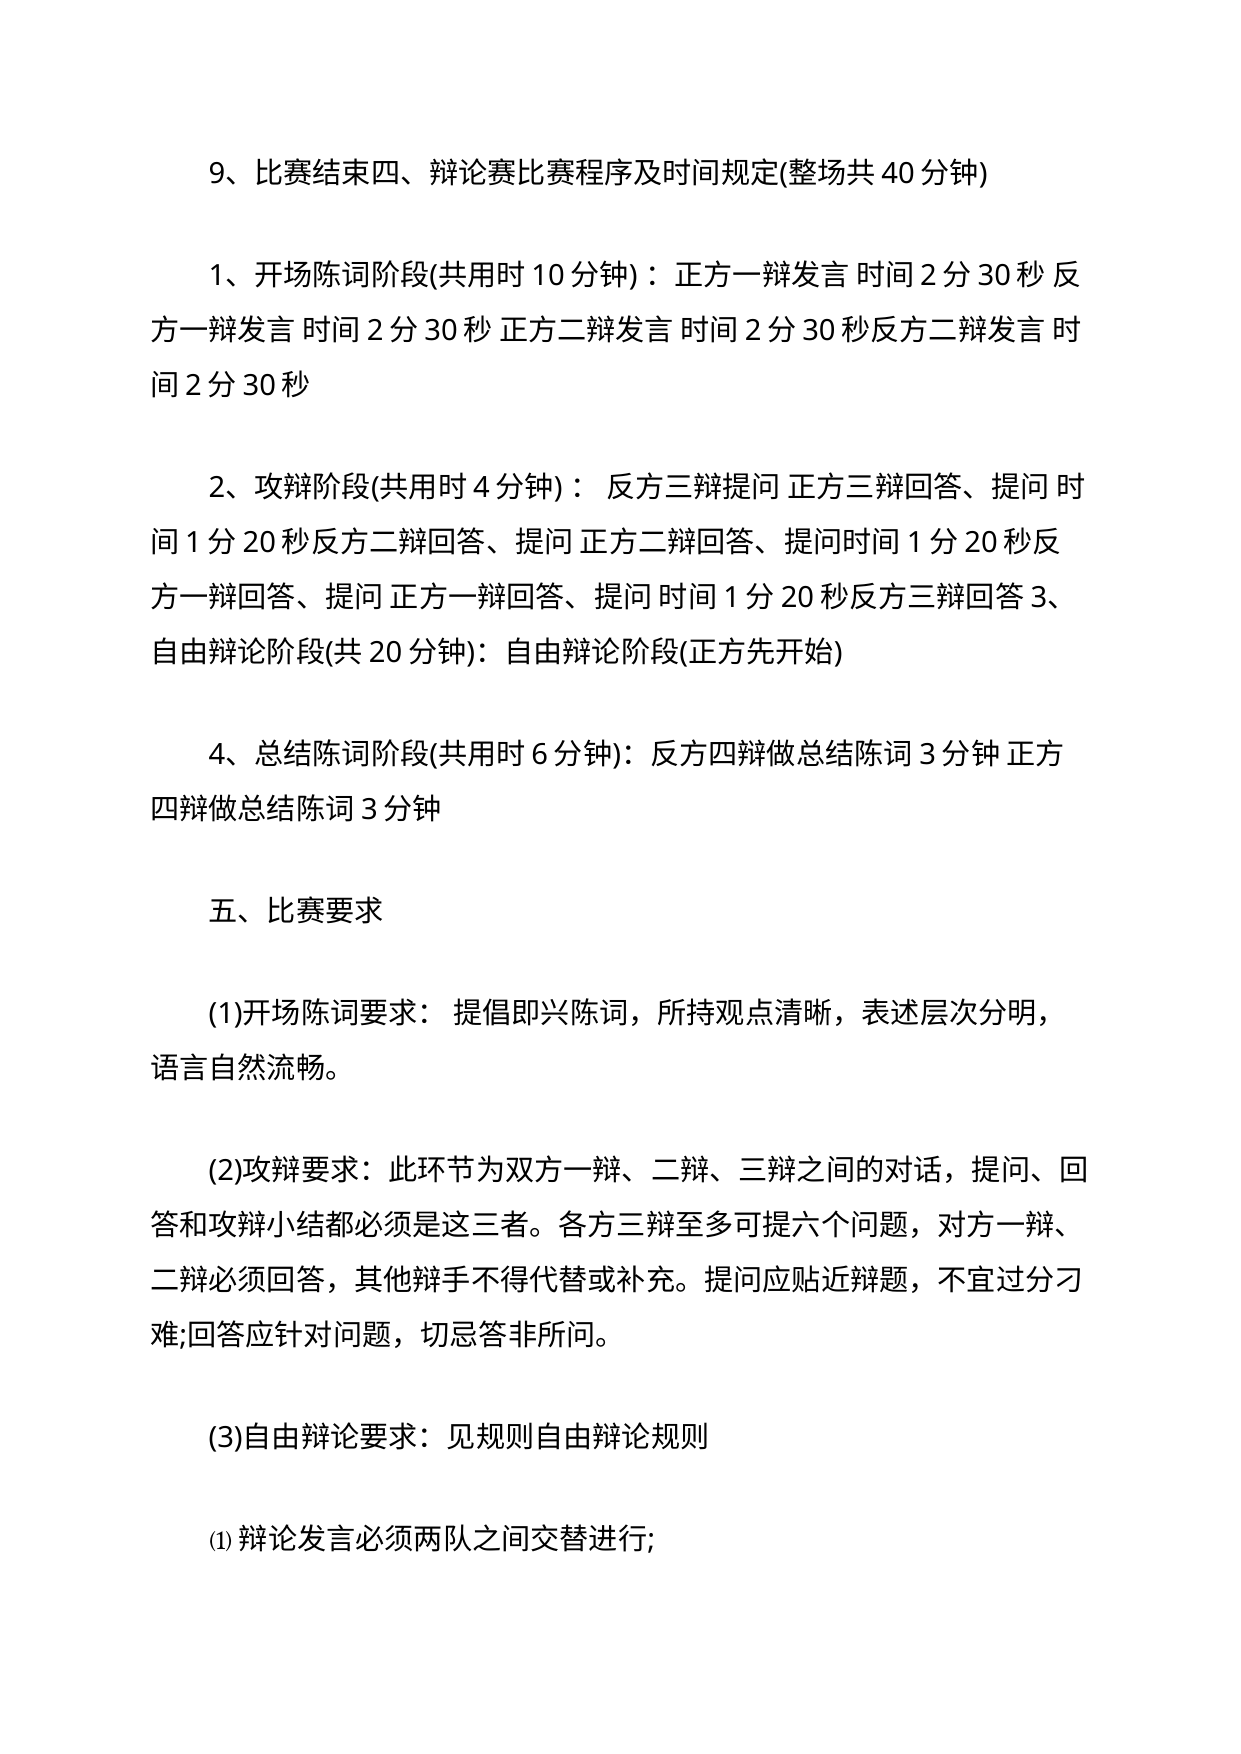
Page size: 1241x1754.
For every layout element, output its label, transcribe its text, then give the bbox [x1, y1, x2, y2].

text (3)自由辩论要求：见规则自由辩论规则 [150, 1413, 1090, 1456]
text ⑴辩论发言必须两队之间交替进行; [150, 1515, 1090, 1558]
text 五、比赛要求 [150, 888, 1090, 930]
text (2)攻辩要求：此环节为双方一辩、二辩、三辩之间的对话，提问、回答和攻辩小结都必须是这三者。各方三辩至多可提六个问题，对方一辩、二辩必须回答，其他辩手不得代替或补充。提问应贴近辩题，不宜过分刁难;回答应针对问题，切忌答非所问。 [150, 1146, 1090, 1354]
text 2、攻辩阶段(共用时4分钟) ： 反方三辩提问 正方三辩回答、提问 时间1分20秒反方二辩回答、提问 正方二辩回答、提问时间1分20秒反方一辩回答、提问 正方一辩回答、提问 时间1分20秒反方三辩回答 3、自由辩论阶段(共20分钟)：自由辩论阶段(正方先开始) [150, 464, 1090, 671]
text 1、开场陈词阶段(共用时10分钟) ：正方一辩发言 时间2分30秒 反方一辩发言 时间2分30秒 正方二辩发言 时间2分30秒反方二辩发言 时间2分30秒 [150, 252, 1090, 404]
text 4、总结陈词阶段(共用时6分钟)：反方四辩做总结陈词 3分钟 正方四辩做总结陈词 3分钟 [150, 731, 1090, 828]
text 9、比赛结束四、辩论赛比赛程序及时间规定(整场共40分钟) [150, 150, 1090, 192]
text (1)开场陈词要求： 提倡即兴陈词，所持观点清晰，表述层次分明，语言自然流畅。 [150, 990, 1090, 1087]
